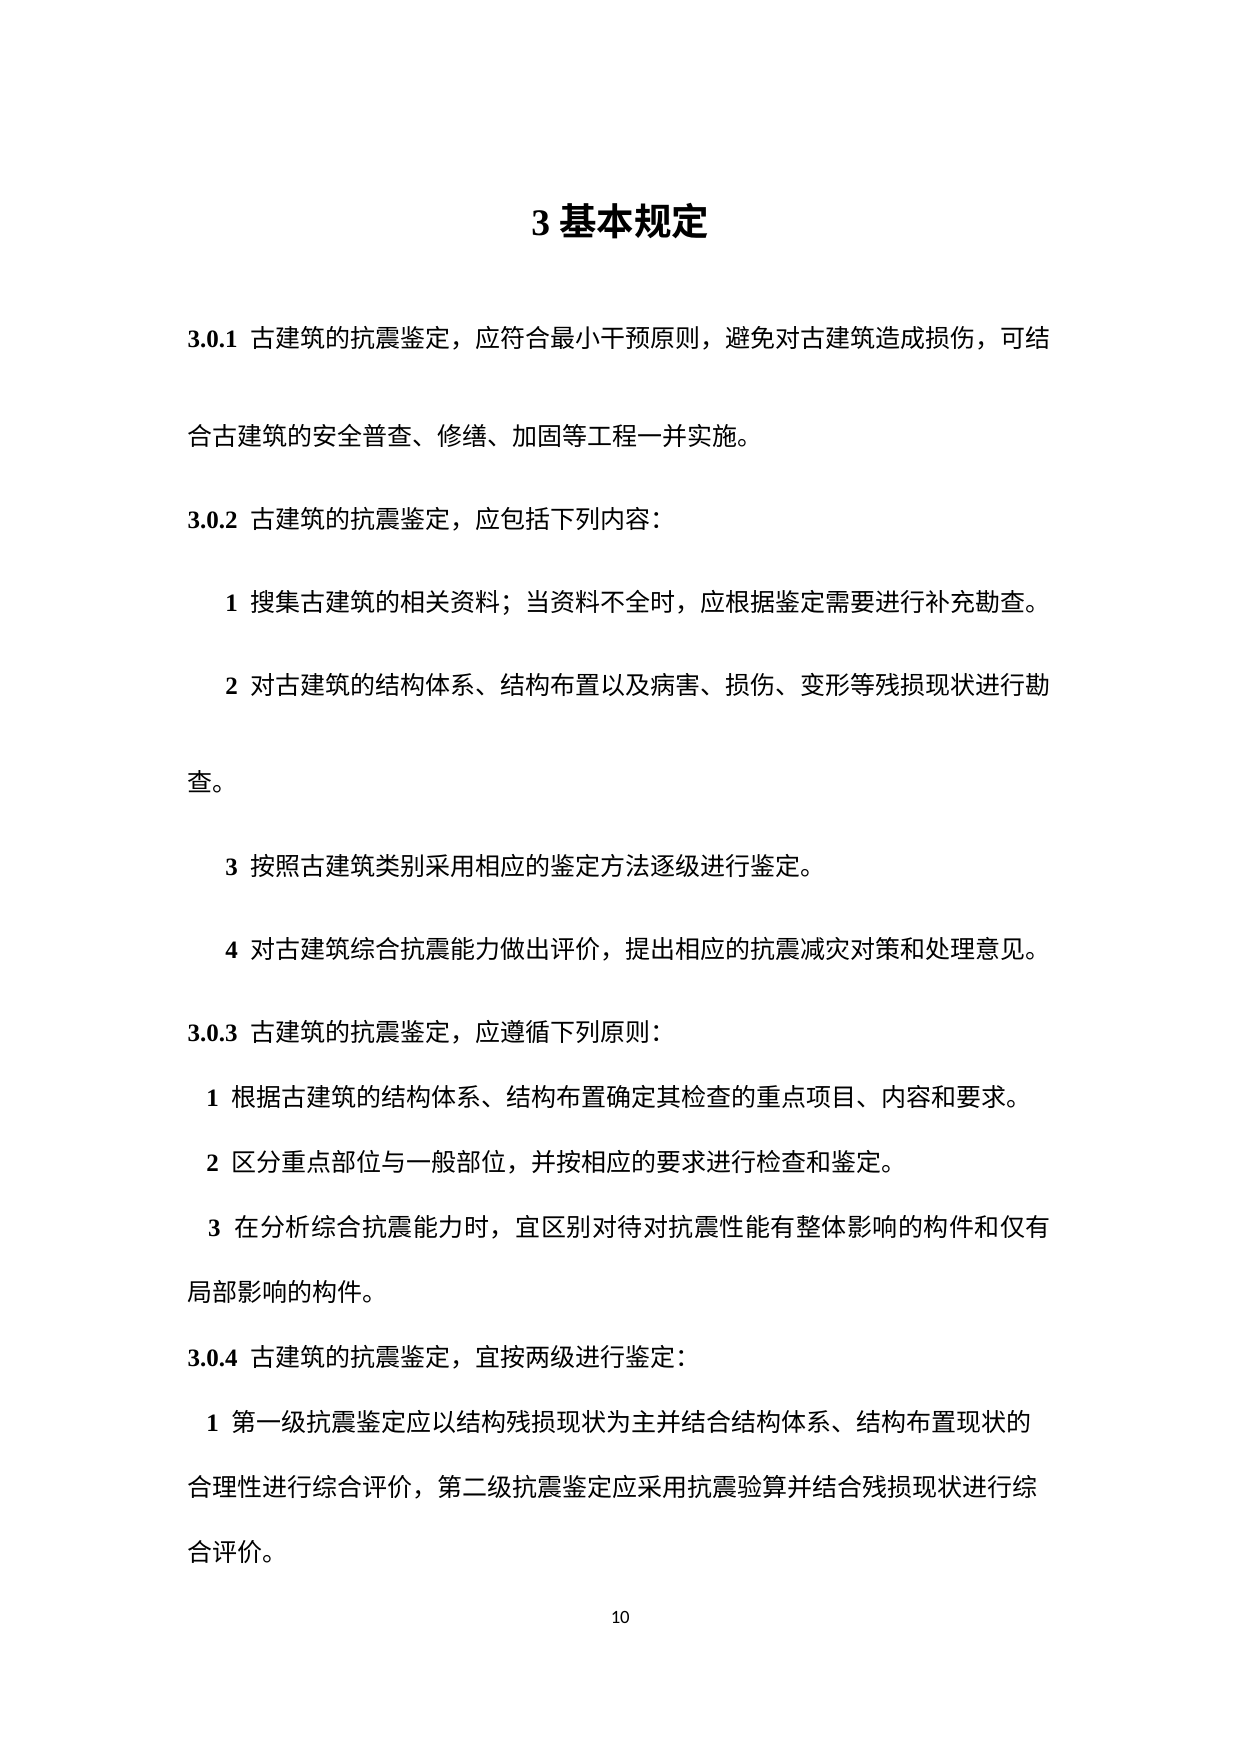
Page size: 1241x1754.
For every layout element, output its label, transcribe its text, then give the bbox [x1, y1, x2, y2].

text 3.0.3 古建筑的抗震鉴定，应遵循下列原则： [187, 998, 1053, 1063]
text 2 对古建筑的结构体系、结构布置以及病害、损伤、变形等残损现状进行勘查。 [187, 651, 1053, 813]
text 3 按照古建筑类别采用相应的鉴定方法逐级进行鉴定。 [187, 832, 1053, 897]
subtitle 3 基本规定 [187, 187, 1053, 252]
text 1 根据古建筑的结构体系、结构布置确定其检查的重点项目、内容和要求。 [187, 1063, 1053, 1128]
text 1 搜集古建筑的相关资料；当资料不全时，应根据鉴定需要进行补充勘查。 [187, 568, 1053, 633]
text 3.0.4 古建筑的抗震鉴定，宜按两级进行鉴定： [187, 1323, 1053, 1388]
text 4 对古建筑综合抗震能力做出评价，提出相应的抗震减灾对策和处理意见。 [187, 915, 1053, 980]
text 2 区分重点部位与一般部位，并按相应的要求进行检查和鉴定。 [187, 1128, 1053, 1193]
text 3 在分析综合抗震能力时，宜区别对待对抗震性能有整体影响的构件和仅有局部影响的构件。 [187, 1193, 1053, 1323]
text 3.0.1 古建筑的抗震鉴定，应符合最小干预原则，避免对古建筑造成损伤，可结合古建筑的安全普查、修缮、加固等工程一并实施。 [187, 304, 1053, 467]
text 1 第一级抗震鉴定应以结构残损现状为主并结合结构体系、结构布置现状的合理性进行综合评价，第二级抗震鉴定应采用抗震验算并结合残损现状进行综合评价。 [187, 1388, 1053, 1583]
text 3.0.2 古建筑的抗震鉴定，应包括下列内容： [187, 485, 1053, 550]
